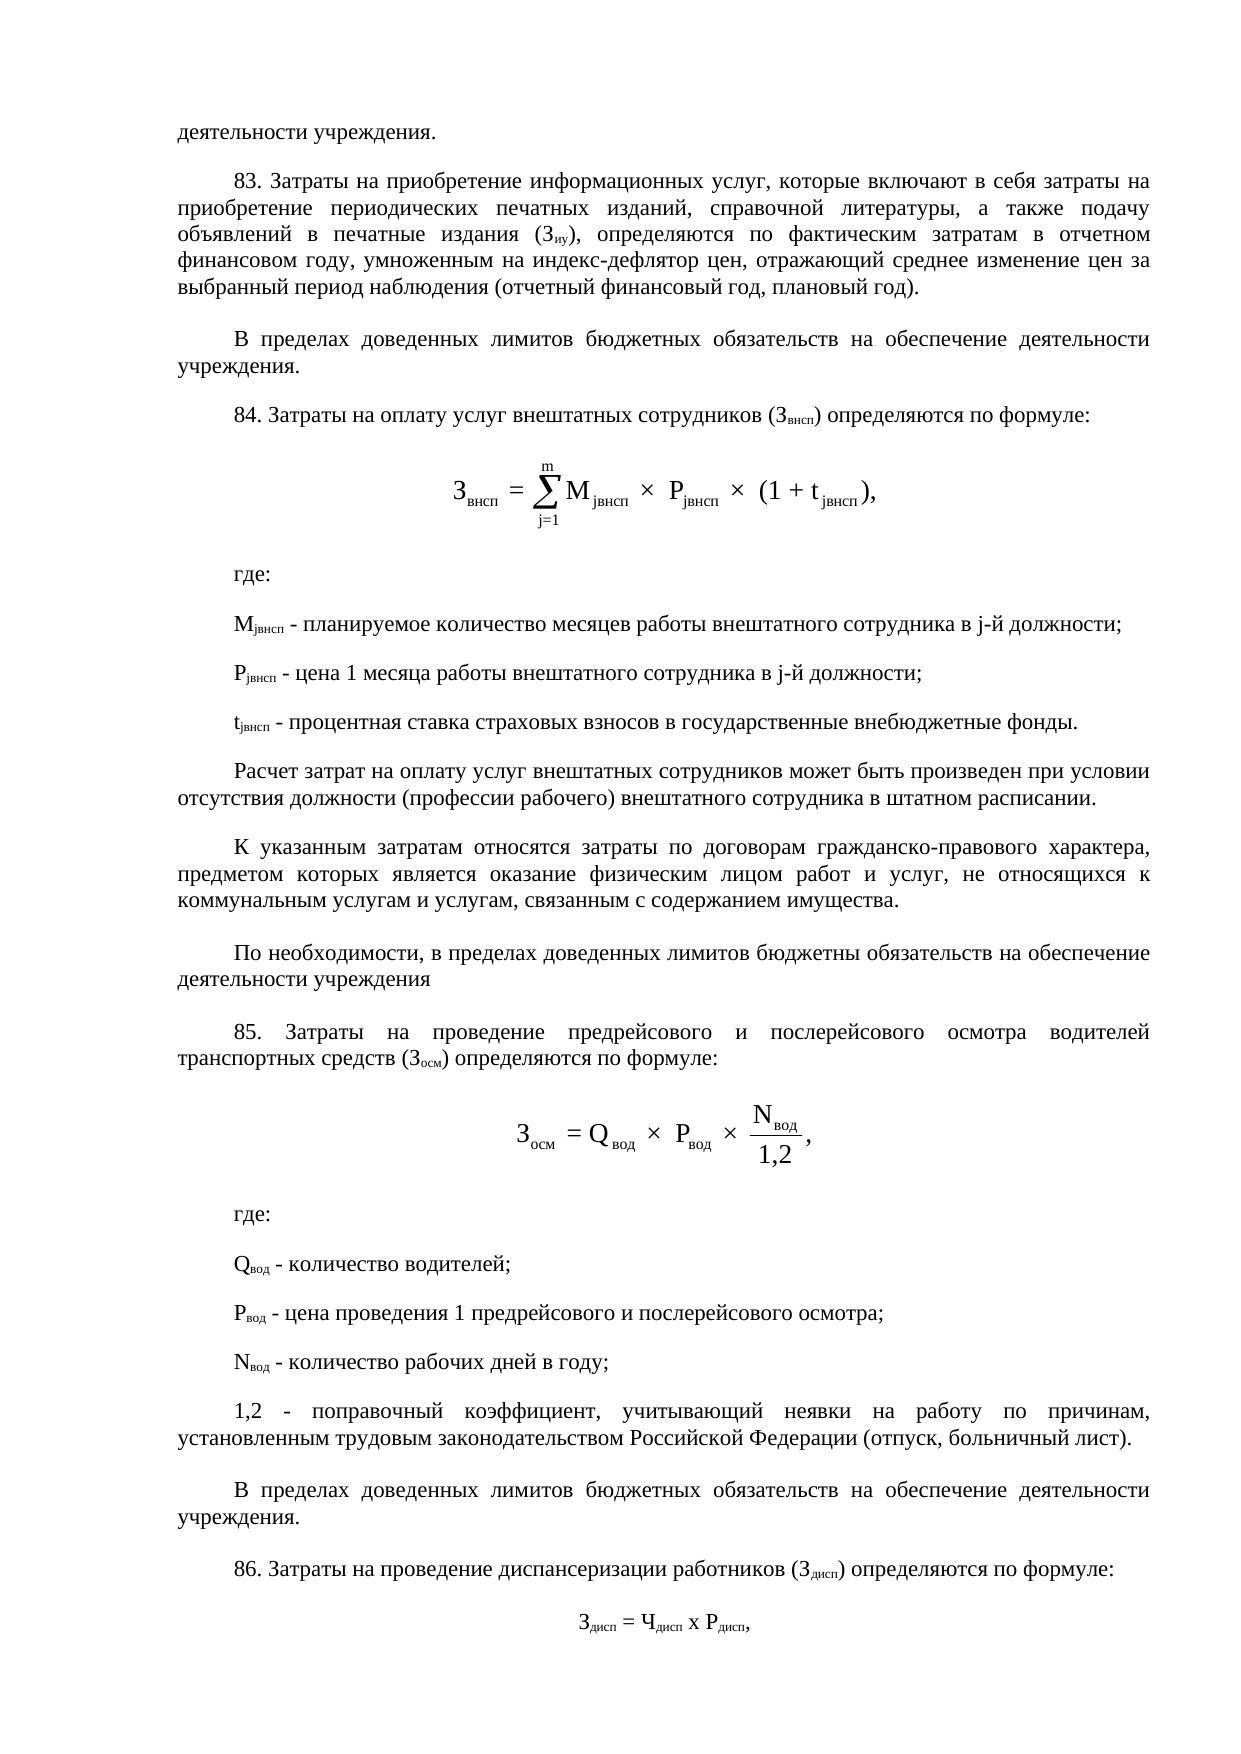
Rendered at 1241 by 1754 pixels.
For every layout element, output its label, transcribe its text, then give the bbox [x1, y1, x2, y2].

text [177, 118, 1152, 144]
text где: [177, 1200, 1152, 1227]
text 86. Затраты на проведение диспансеризации работников (Здисп) определяются по формуле: [177, 1556, 1152, 1582]
text Mjвнсп - планируемое количество месяцев работы внештатного сотрудника в j-й должности; [177, 610, 1152, 636]
title По необходимости, в пределах доведенных лимитов бюджетны обязательств на обеспечение деятельности учреждения [177, 939, 1152, 991]
text tjвнсп - процентная ставка страховых взносов в государственные внебюджетные фонды. [177, 708, 1152, 735]
title В пределах доведенных лимитов бюджетных обязательств на обеспечение деятельности учреждения. [177, 1476, 1152, 1529]
text Nвод - количество рабочих дней в году; [177, 1348, 1152, 1374]
text 85. Затраты на проведение предрейсового и послерейсового осмотра водителей транспортных средств (Зосм) определяются по формуле: [177, 1018, 1152, 1070]
text Pвод - цена проведения 1 предрейсового и послерейсового осмотра; [177, 1299, 1152, 1325]
text 84. Затраты на оплату услуг внештатных сотрудников (Звнсп) определяются по формуле: [177, 401, 1152, 427]
text К указанным затратам относятся затраты по договорам гражданско-правового характера, предметом которых является оказание физическим лицом работ и услуг, не относящихся к коммунальным услугам и услугам, связанным с содержанием имущества. [177, 833, 1152, 912]
text Pjвнсп - цена 1 месяца работы внештатного сотрудника в j-й должности; [177, 659, 1152, 685]
title В пределах доведенных лимитов бюджетных обязательств на обеспечение деятельности учреждения. [177, 326, 1152, 378]
text 1,2 - поправочный коэффициент, учитывающий неявки на работу по причинам, установленным трудовым законодательством Российской Федерации (отпуск, больничный лист). [177, 1397, 1152, 1450]
text Qвод - количество водителей; [177, 1249, 1152, 1276]
text 83. Затраты на приобретение информационных услуг, которые включают в себя затраты на приобретение периодических печатных изданий, справочной литературы, а также подачу объявлений в печатные издания (Зиу), определяются по фактическим затратам в отчетном финансовом году, умноженным на индекс-дефлятор цен, отражающий среднее изменение цен за выбранный период наблюдения (отчетный финансовый год, плановый год). [177, 167, 1152, 299]
text Здисп = Чдисп x Pдисп, [177, 1608, 1152, 1634]
text Расчет затрат на оплату услуг внештатных сотрудников может быть произведен при условии отсутствия должности (профессии рабочего) внештатного сотрудника в штатном расписании. [177, 758, 1152, 810]
text где: [177, 561, 1152, 587]
